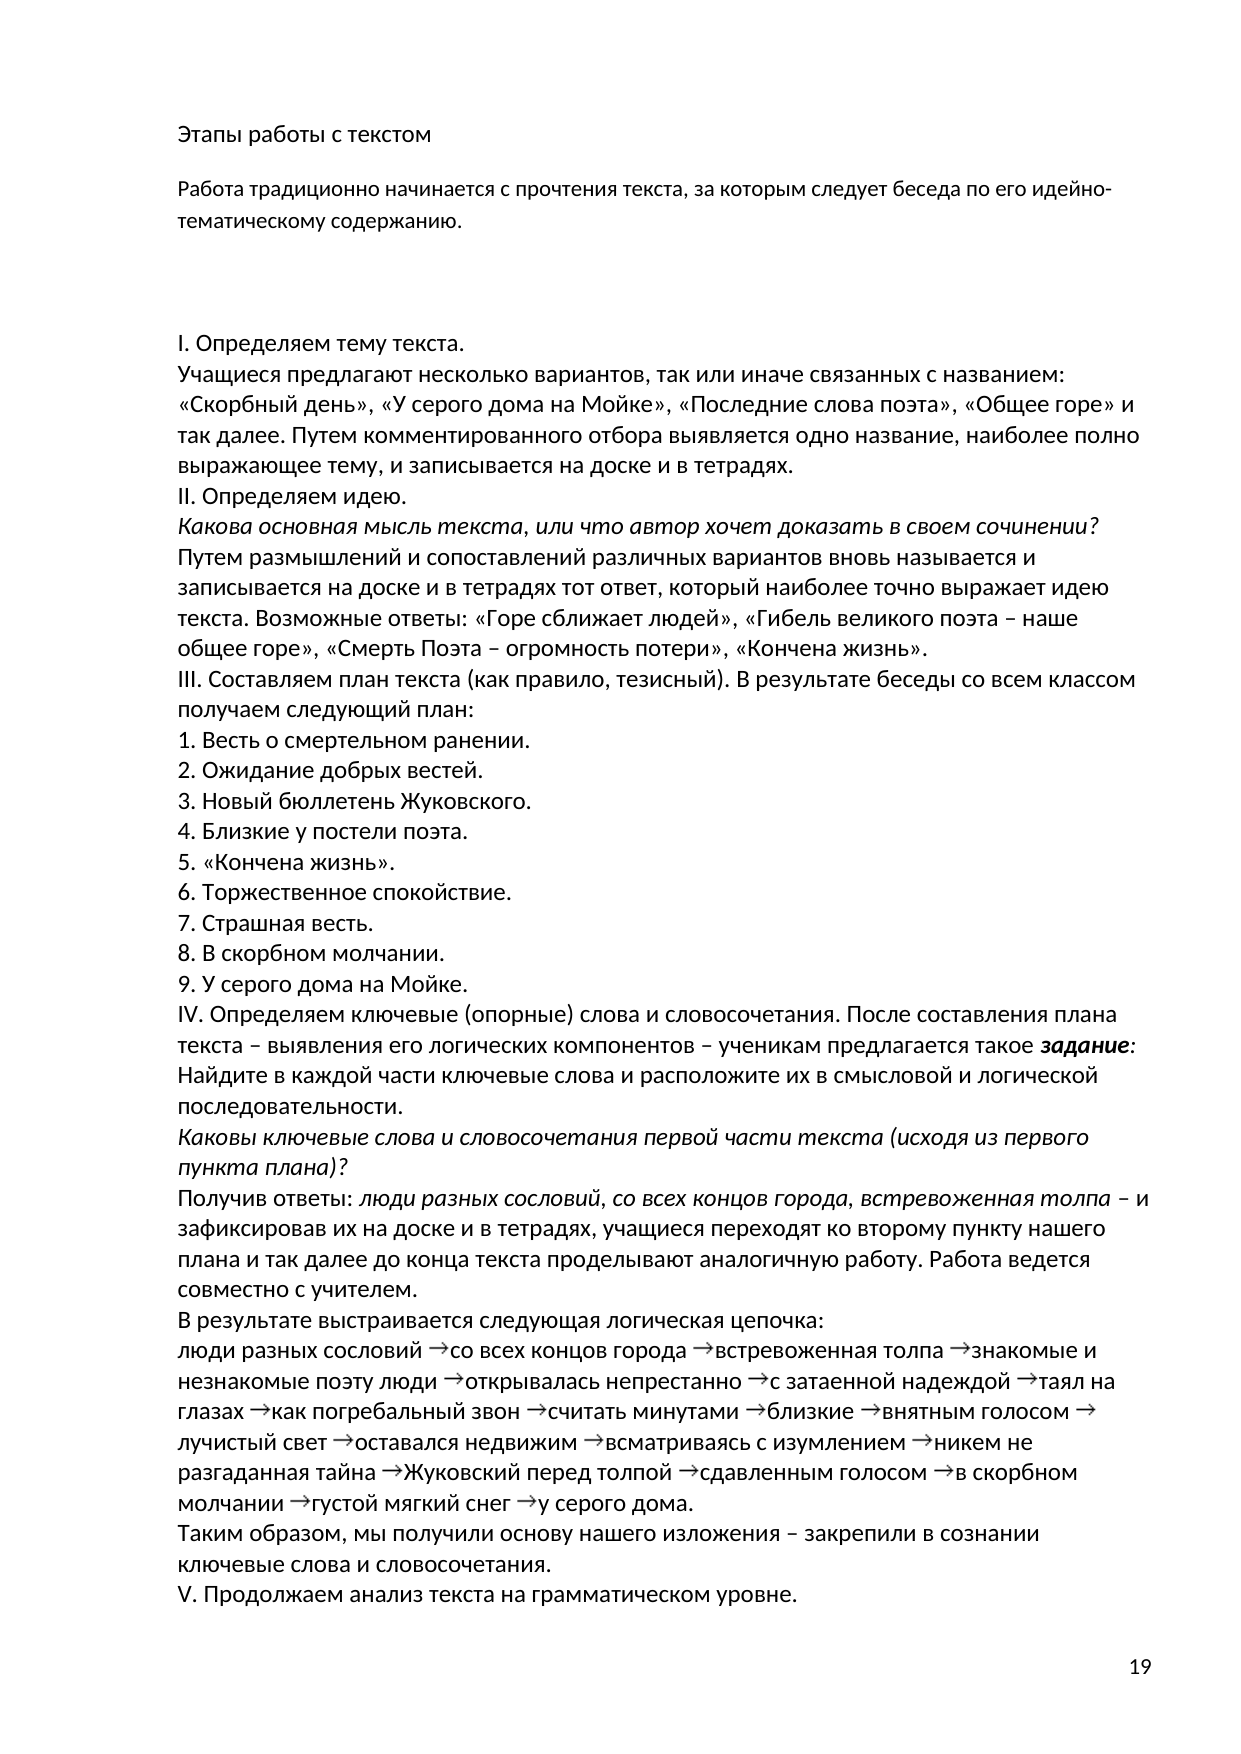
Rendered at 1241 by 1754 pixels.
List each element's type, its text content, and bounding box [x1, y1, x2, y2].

text II. Определяем идею. [177, 480, 1152, 510]
text люди разных сословий со всех концов города встревоженная толпа знакомые и незнакомые поэту люди открывалась непрестанно с затаенной надеждой таял на глазах как погребальный звон считать минутами близкие внятным голосом лучистый свет оставался недвижим всматриваясь с изумлением никем не разгаданная тайна Жуковский перед толпой сдавленным голосом в скорбном молчании густой мягкий снег у серого дома. [177, 1334, 1152, 1517]
picture [747, 1367, 770, 1389]
picture [860, 1398, 882, 1420]
picture [692, 1336, 715, 1359]
picture [678, 1459, 700, 1481]
picture [381, 1459, 404, 1481]
picture [428, 1336, 450, 1359]
text 7. Страшная весть. [177, 907, 1152, 938]
picture [443, 1367, 465, 1389]
text 4. Близкие у постели поэта. [177, 816, 1152, 846]
text 6. Торжественное спокойствие. [177, 877, 1152, 907]
picture [289, 1489, 312, 1512]
text V. Продолжаем анализ текста на грамматическом уровне. [177, 1578, 1152, 1609]
subtitle Этапы работы с текстом [177, 118, 1152, 149]
text Путем размышлений и сопоставлений различных вариантов вновь называется и записывается на доске и в тетрадях тот ответ, который наиболее точно выражает идею текста. Возможные ответы: «Горе сближает людей», «Гибель великого поэта – наше общее горе», «Смерть Поэта – огромность потери», «Кончена жизнь». [177, 541, 1152, 663]
picture [949, 1336, 972, 1359]
text Каковы ключевые слова и словосочетания первой части текста (исходя из первого пункта плана)? [177, 1121, 1152, 1182]
picture [526, 1398, 548, 1420]
picture [332, 1428, 355, 1451]
text IV. Определяем ключевые (опорные) слова и словосочетания. После составления плана текста – выявления его логических компонентов – ученикам предлагается такое задание: Найдите в каждой части ключевые слова и расположите их в смысловой и логической последовательности. [177, 999, 1152, 1121]
picture [745, 1398, 767, 1420]
text Таким образом, мы получили основу нашего изложения – закрепили в сознании ключевые слова и словосочетания. [177, 1517, 1152, 1578]
picture [516, 1489, 538, 1512]
text 9. У серого дома на Мойке. [177, 968, 1152, 999]
picture [583, 1428, 605, 1451]
text Учащиеся предлагают несколько вариантов, так или иначе связанных с названием: «Скорбный день», «У серого дома на Мойке», «Последние слова поэта», «Общее горе» и так далее. Путем комментированного отбора выявляется одно название, наиболее полно выражающее тему, и записывается на доске и в тетрадях. [177, 358, 1152, 480]
text В результате выстраивается следующая логическая цепочка: [177, 1304, 1152, 1334]
text I. Определяем тему текста. [177, 327, 1152, 358]
text 1. Весть о смертельном ранении. [177, 724, 1152, 754]
subtitle Работа традиционно начинается с прочтения текста, за которым следует беседа по его идейно-тематическому содержанию. [177, 174, 1152, 234]
text 5. «Кончена жизнь». [177, 846, 1152, 877]
text III. Составляем план текста (как правило, тезисный). В результате беседы со всем классом получаем следующий план: [177, 663, 1152, 724]
picture [911, 1428, 934, 1451]
picture [249, 1398, 272, 1420]
text Получив ответы: люди разных сословий, со всех концов города, встревоженная толпа – и зафиксировав их на доске и в тетрадях, учащиеся переходят ко второму пункту нашего плана и так далее до конца текста проделывают аналогичную работу. Работа ведется совместно с учителем. [177, 1182, 1152, 1304]
text 8. В скорбном молчании. [177, 938, 1152, 968]
text Какова основная мысль текста, или что автор хочет доказать в своем сочинении? [177, 510, 1152, 541]
picture [933, 1459, 955, 1481]
text 3. Новый бюллетень Жуковского. [177, 785, 1152, 816]
picture [1016, 1367, 1039, 1389]
picture [1075, 1398, 1097, 1420]
text 2. Ожидание добрых вестей. [177, 754, 1152, 785]
